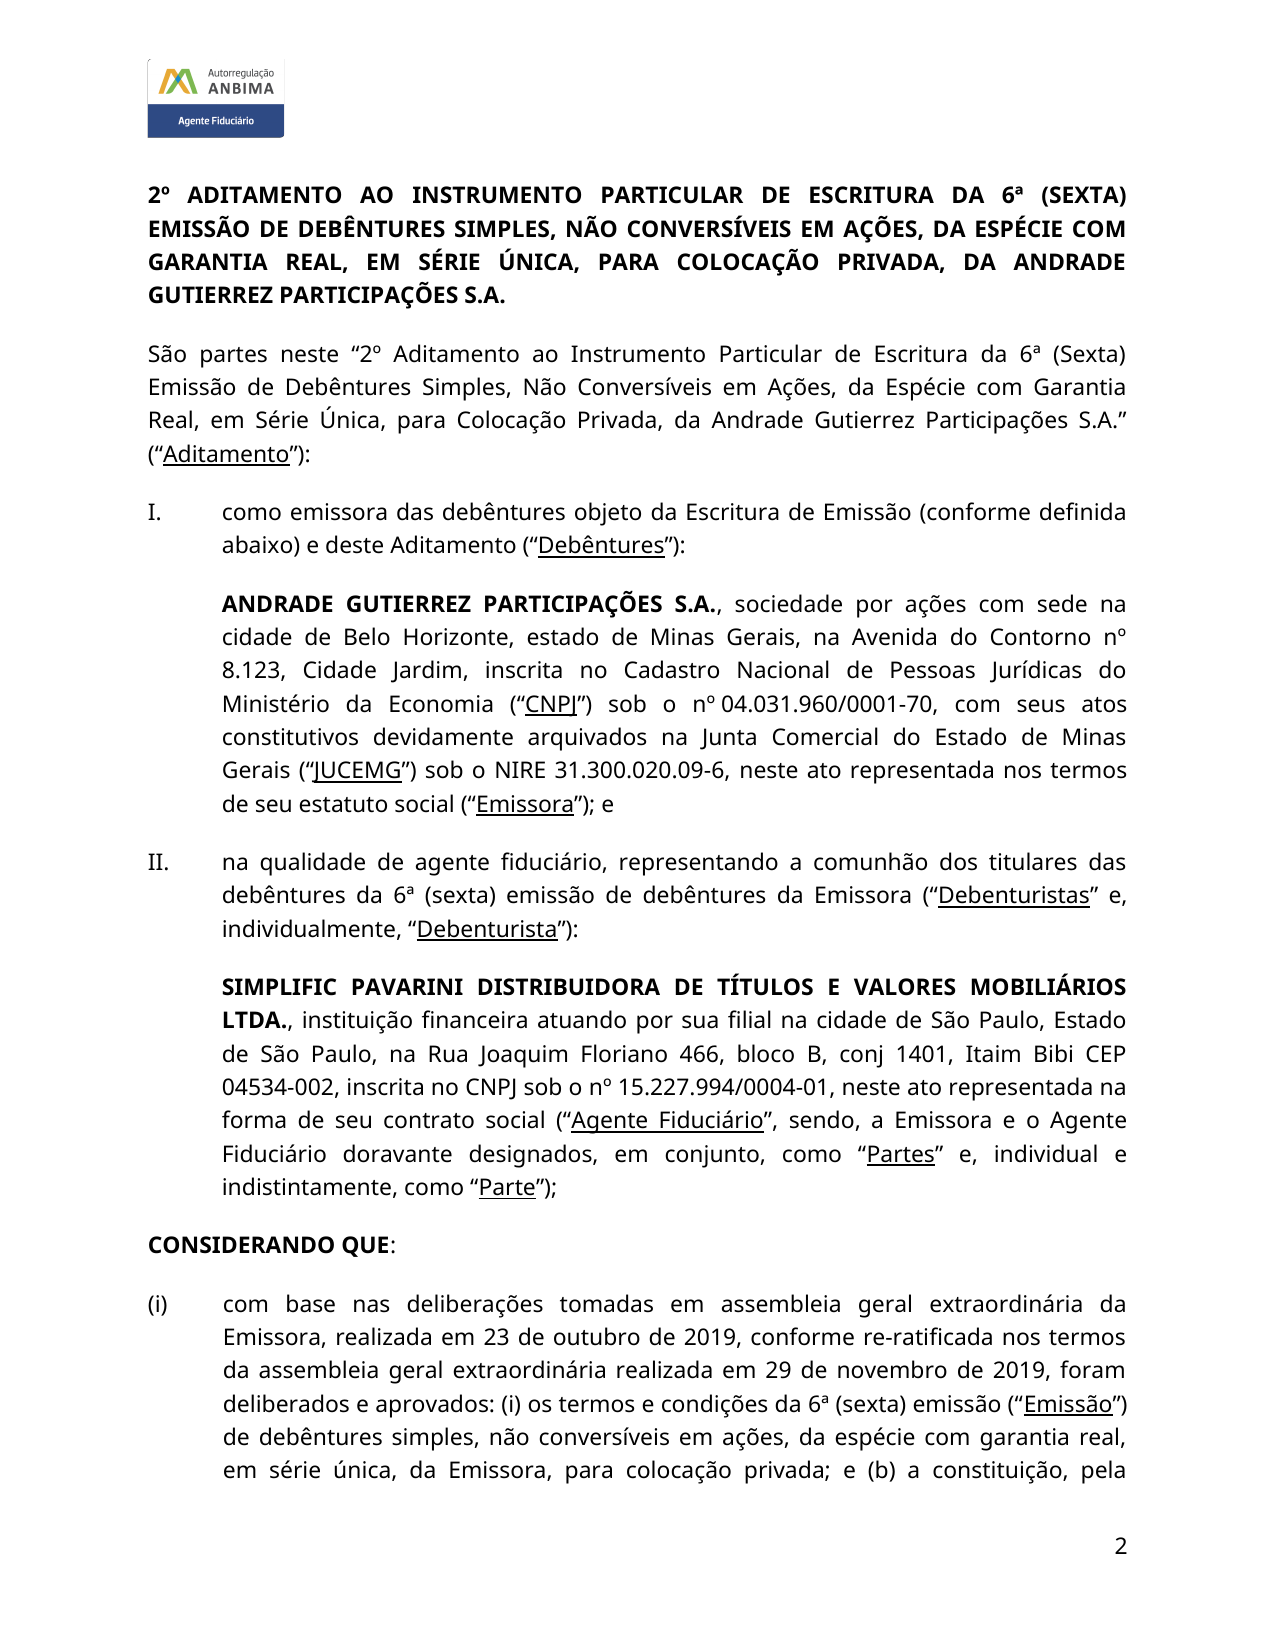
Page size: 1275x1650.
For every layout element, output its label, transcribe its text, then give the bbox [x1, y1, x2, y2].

subtitle 2º ADITAMENTO AO INSTRUMENTO PARTICULAR DE ESCRITURA DA 6ª (SEXTA) EMISSÃO DE DEBÊNTURES SIMPLES, NÃO CONVERSÍVEIS EM AÇÕES, DA ESPÉCIE COM GARANTIA REAL, EM SÉRIE ÚNICA, PARA COLOCAÇÃO PRIVADA, DA ANDRADE GUTIERREZ PARTICIPAÇÕES S.A. [148, 177, 1127, 311]
text CONSIDERANDO QUE: [148, 1227, 1127, 1261]
list na qualidade de agente fiduciário, representando a comunhão dos titulares das debêntures da 6ª (sexta) emissão de debêntures da Emissora (“Debenturistas” e, individualmente, “Debenturista”): [148, 844, 1127, 944]
text SIMPLIFIC PAVARINI DISTRIBUIDORA DE TÍTULOS E VALORES MOBILIÁRIOS LTDA., instituição financeira atuando por sua filial na cidade de São Paulo, Estado de São Paulo, na Rua Joaquim Floriano 466, bloco B, conj 1401, Itaim Bibi CEP 04534-002, inscrita no CNPJ sob o nº 15.227.994/0004-01, neste ato representada na forma de seu contrato social (“Agente Fiduciário”, sendo, a Emissora e o Agente Fiduciário doravante designados, em conjunto, como “Partes” e, individual e indistintamente, como “Parte”); [222, 969, 1127, 1202]
text ANDRADE GUTIERREZ PARTICIPAÇÕES S.A., sociedade por ações com sede na cidade de Belo Horizonte, estado de Minas Gerais, na Avenida do Contorno nº 8.123, Cidade Jardim, inscrita no Cadastro Nacional de Pessoas Jurídicas do Ministério da Economia (“CNPJ”) sob o nº 04.031.960/0001-70, com seus atos constitutivos devidamente arquivados na Junta Comercial do Estado de Minas Gerais (“JUCEMG”) sob o NIRE 31.300.020.09-6, neste ato representada nos termos de seu estatuto social (“Emissora”); e [222, 586, 1127, 819]
picture [147, 59, 285, 138]
text São partes neste “2º Aditamento ao Instrumento Particular de Escritura da 6ª (Sexta) Emissão de Debêntures Simples, Não Conversíveis em Ações, da Espécie com Garantia Real, em Série Única, para Colocação Privada, da Andrade Gutierrez Participações S.A.” (“Aditamento”): [148, 336, 1127, 469]
list como emissora das debêntures objeto da Escritura de Emissão (conforme definida abaixo) e deste Aditamento (“Debêntures”): [148, 494, 1127, 561]
